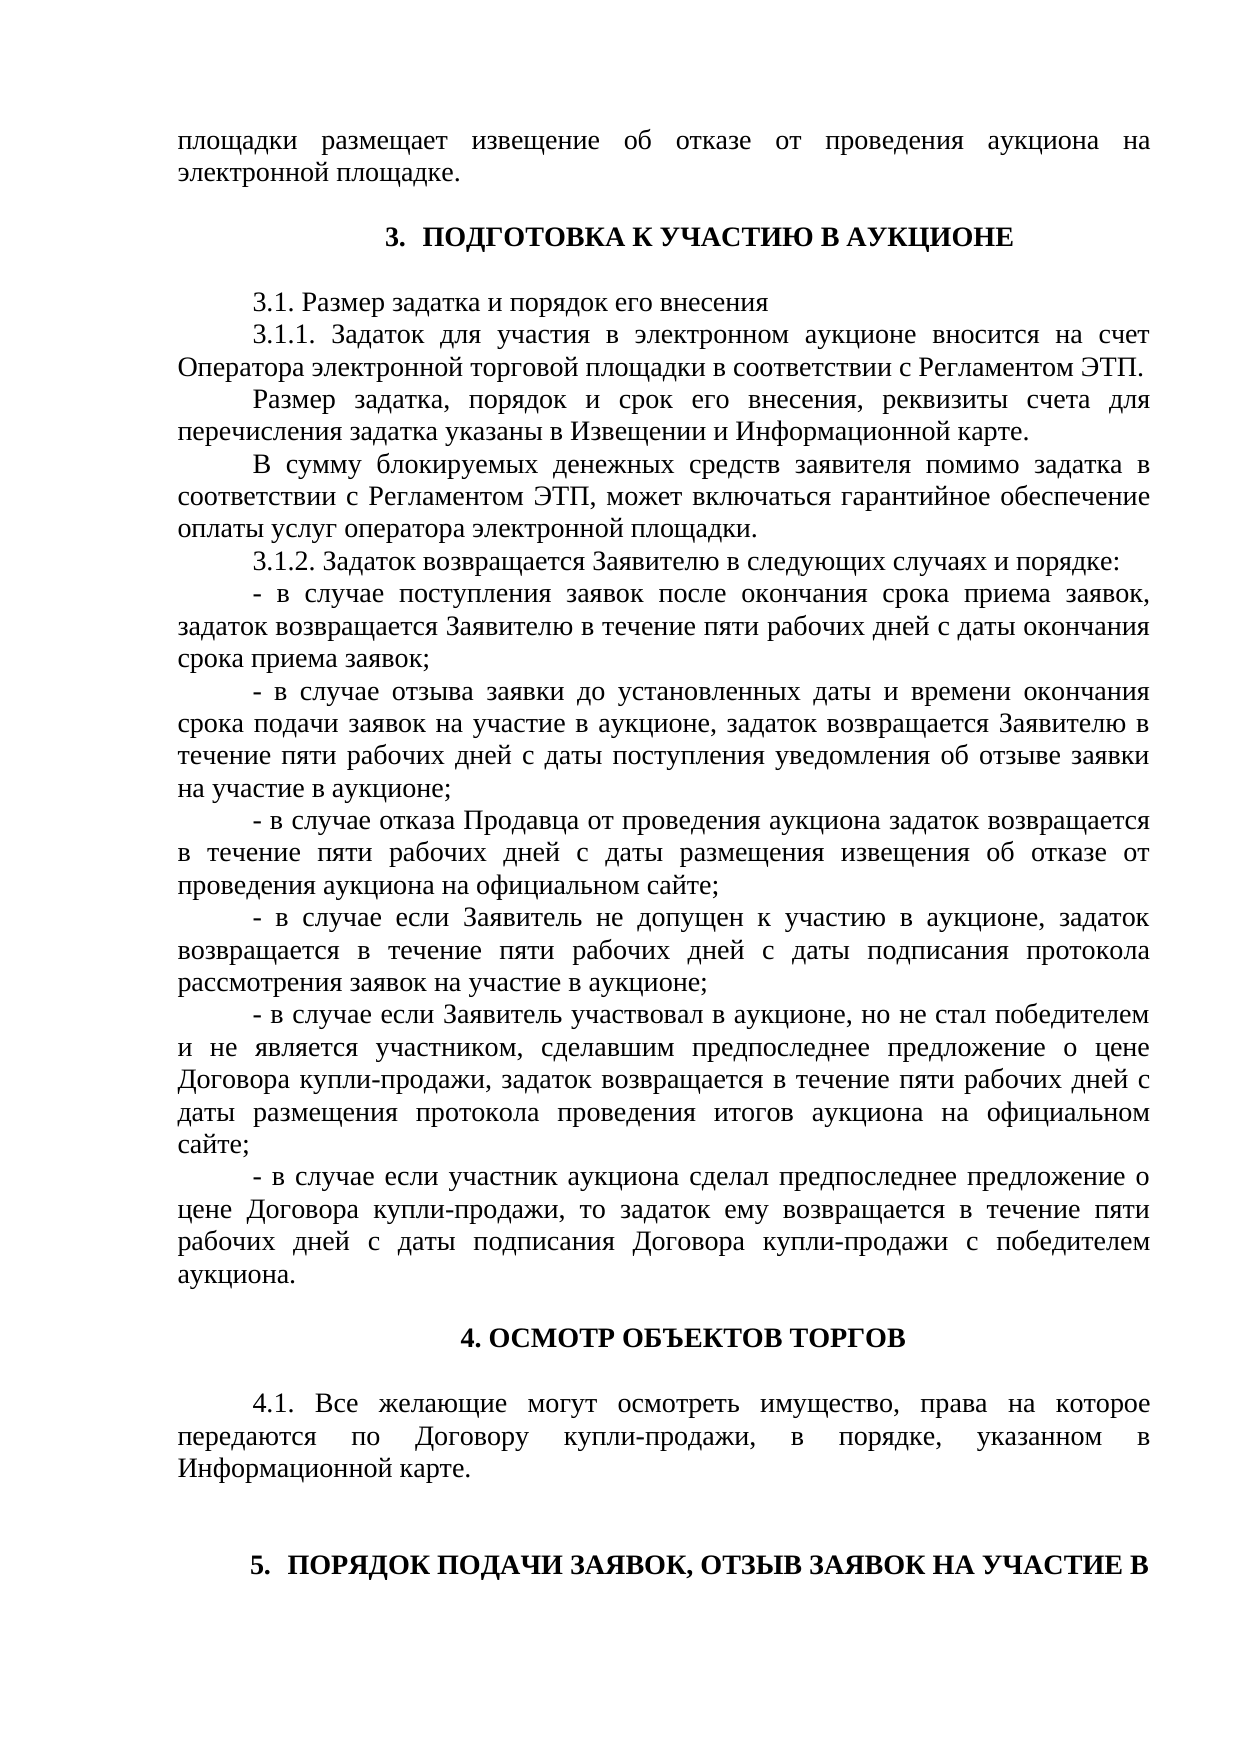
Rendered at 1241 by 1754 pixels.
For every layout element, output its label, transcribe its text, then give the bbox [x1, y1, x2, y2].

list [247, 1548, 1152, 1581]
text 3.1. Размер задатка и порядок его внесения [177, 285, 1152, 317]
text - в случае отказа Продавца от проведения аукциона задаток возвращается в течение пяти рабочих дней с даты размещения извещения об отказе от проведения аукциона на официальном сайте; [177, 803, 1152, 900]
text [177, 123, 1152, 188]
text В сумму блокируемых денежных средств заявителя помимо задатка в соответствии с Регламентом ЭТП, может включаться гарантийное обеспечение оплаты услуг оператора электронной площадки. [177, 447, 1152, 544]
text 3.1.2. Задаток возвращается Заявителю в следующих случаях и порядке: [177, 544, 1152, 576]
text 4.1. Все желающие могут осмотреть имущество, права на которое передаются по Договору купли-продажи, в порядке, указанном в Информационной карте. [177, 1386, 1152, 1483]
text 4. ОСМОТР ОБЪЕКТОВ ТОРГОВ [177, 1321, 1152, 1354]
text - в случае если участник аукциона сделал предпоследнее предложение о цене Договора купли-продажи, то задаток ему возвращается в течение пяти рабочих дней с даты подписания Договора купли-продажи с победителем аукциона. [177, 1159, 1152, 1289]
text Размер задатка, порядок и срок его внесения, реквизиты счета для перечисления задатка указаны в Извещении и Информационной карте. [177, 382, 1152, 447]
text - в случае если Заявитель не допущен к участию в аукционе, задаток возвращается в течение пяти рабочих дней с даты подписания протокола рассмотрения заявок на участие в аукционе; [177, 900, 1152, 997]
text 3.1.1. Задаток для участия в электронном аукционе вносится на счет Оператора электронной торговой площадки в соответствии с Регламентом ЭТП. [177, 317, 1152, 382]
text - в случае поступления заявок после окончания срока приема заявок, задаток возвращается Заявителю в течение пяти рабочих дней с даты окончания срока приема заявок; [177, 576, 1152, 673]
text - в случае если Заявитель участвовал в аукционе, но не стал победителем и не является участником, сделавшим предпоследнее предложение о цене Договора купли-продажи, задаток возвращается в течение пяти рабочих дней с даты размещения протокола проведения итогов аукциона на официальном сайте; [177, 997, 1152, 1159]
text - в случае отзыва заявки до установленных даты и времени окончания срока подачи заявок на участие в аукционе, задаток возвращается Заявителю в течение пяти рабочих дней с даты поступления уведомления об отзыве заявки на участие в аукционе; [177, 673, 1152, 803]
list ПОДГОТОВКА К УЧАСТИЮ В АУКЦИОНЕ [247, 220, 1152, 252]
